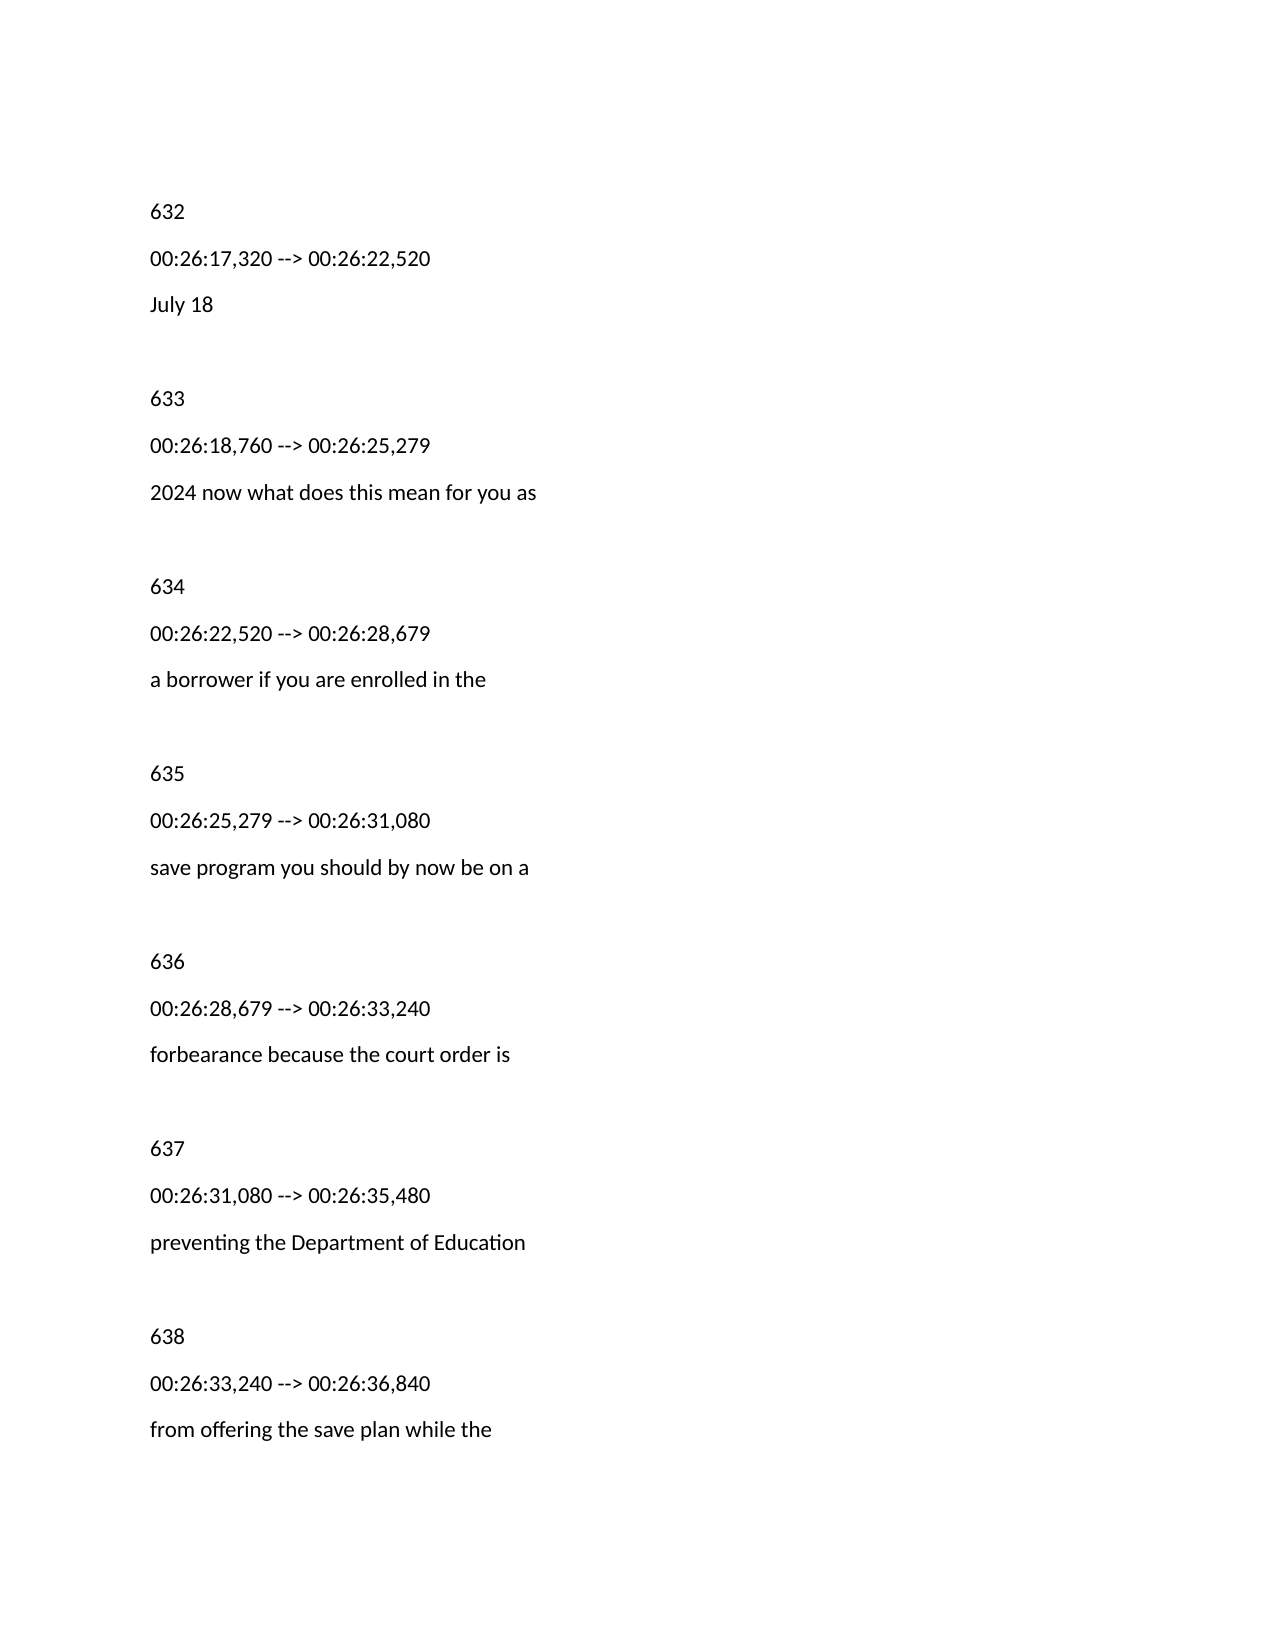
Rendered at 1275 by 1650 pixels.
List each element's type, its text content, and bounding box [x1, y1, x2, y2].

text 00:26:18,760 --> 00:26:25,279 [150, 431, 1125, 459]
text 633 [150, 384, 1125, 412]
text 636 [150, 947, 1125, 975]
text a borrower if you are enrolled in the [150, 666, 1125, 694]
text 2024 now what does this mean for you as [150, 478, 1125, 506]
text 00:26:28,679 --> 00:26:33,240 [150, 994, 1125, 1022]
text save program you should by now be on a [150, 853, 1125, 881]
text 00:26:31,080 --> 00:26:35,480 [150, 1181, 1125, 1209]
text 00:26:22,520 --> 00:26:28,679 [150, 619, 1125, 647]
text 638 [150, 1322, 1125, 1350]
text forbearance because the court order is [150, 1041, 1125, 1069]
text 632 [150, 197, 1125, 225]
text 637 [150, 1134, 1125, 1162]
text 00:26:17,320 --> 00:26:22,520 [150, 244, 1125, 272]
text preventing the Department of Education [150, 1228, 1125, 1256]
text 00:26:33,240 --> 00:26:36,840 [150, 1369, 1125, 1397]
text from offering the save plan while the [150, 1416, 1125, 1444]
text 634 [150, 572, 1125, 600]
text 00:26:25,279 --> 00:26:31,080 [150, 806, 1125, 834]
text July 18 [150, 291, 1125, 319]
text 635 [150, 759, 1125, 787]
